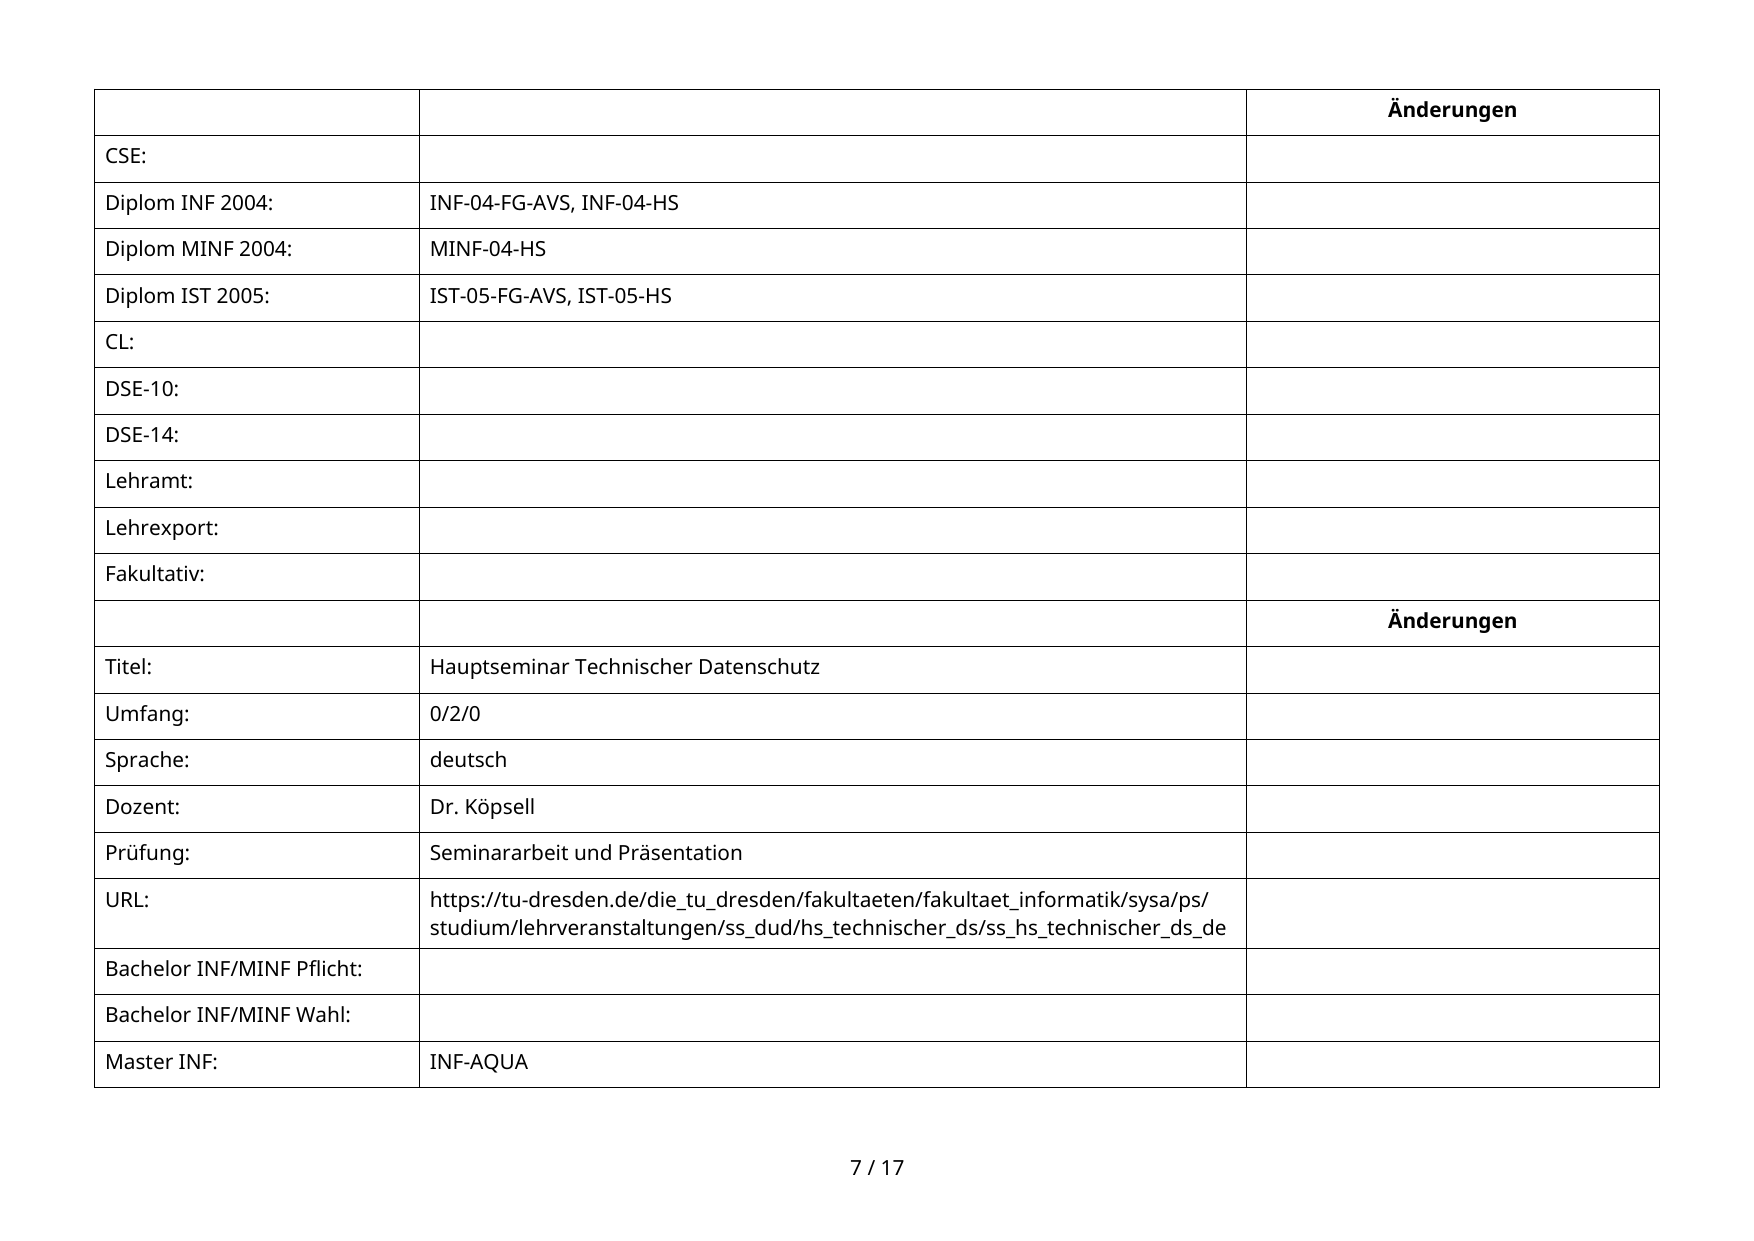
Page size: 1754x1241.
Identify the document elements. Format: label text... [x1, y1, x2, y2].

table_cell MINF-04-HS [420, 229, 1246, 274]
table_header [95, 90, 419, 135]
table_cell [420, 508, 1246, 553]
table_cell CL: [95, 322, 419, 367]
table_cell [1247, 183, 1659, 228]
table_cell [420, 415, 1246, 460]
table_cell URL: [95, 879, 419, 948]
table_cell [1247, 694, 1659, 739]
table_cell Diplom MINF 2004: [95, 229, 419, 274]
table_cell [420, 461, 1246, 507]
table_cell [1247, 508, 1659, 553]
table_cell CSE: [95, 136, 419, 181]
table_cell Master INF: [95, 1042, 419, 1087]
table_cell Lehramt: [95, 461, 419, 507]
table_cell Dozent: [95, 786, 419, 832]
table_cell [1247, 740, 1659, 785]
table_cell INF-04-FG-AVS, INF-04-HS [420, 183, 1246, 228]
table_cell [420, 949, 1246, 994]
table_header [420, 90, 1246, 135]
table_cell IST-05-FG-AVS, IST-05-HS [420, 275, 1246, 321]
table_cell Bachelor INF/MINF Pflicht: [95, 949, 419, 994]
table_cell [1247, 879, 1659, 948]
table_cell INF-AQUA [420, 1042, 1246, 1087]
table_cell DSE-14: [95, 415, 419, 460]
table_cell Diplom IST 2005: [95, 275, 419, 321]
table_cell [1247, 461, 1659, 507]
table_cell [420, 995, 1246, 1041]
table_cell [1247, 833, 1659, 878]
table_cell [1247, 322, 1659, 367]
table_cell [1247, 949, 1659, 994]
table_cell [1247, 415, 1659, 460]
table_cell Diplom INF 2004: [95, 183, 419, 228]
table_cell Lehrexport: [95, 508, 419, 553]
table_cell [1247, 554, 1659, 599]
table_cell [1247, 229, 1659, 274]
table_cell DSE-10: [95, 368, 419, 414]
table_cell [1247, 647, 1659, 692]
table_cell [420, 322, 1246, 367]
table_cell Prüfung: [95, 833, 419, 878]
table_header [420, 601, 1246, 646]
table_cell Bachelor INF/MINF Wahl: [95, 995, 419, 1041]
table_cell Dr. Köpsell [420, 786, 1246, 832]
table_cell [1247, 136, 1659, 181]
table_cell Sprache: [95, 740, 419, 785]
table_cell 0/2/0 [420, 694, 1246, 739]
table_cell Umfang: [95, 694, 419, 739]
table_cell [420, 368, 1246, 414]
table_cell [1247, 786, 1659, 832]
table_cell [420, 554, 1246, 599]
table_cell [420, 136, 1246, 181]
table_cell Hauptseminar Technischer Datenschutz [420, 647, 1246, 692]
table_cell Titel: [95, 647, 419, 692]
table_header [95, 601, 419, 646]
table_header Änderungen [1247, 90, 1659, 135]
table_cell Fakultativ: [95, 554, 419, 599]
table_header Änderungen [1247, 601, 1659, 646]
table_cell [1247, 1042, 1659, 1087]
table_cell deutsch [420, 740, 1246, 785]
table_cell https://tu-dresden.de/die_tu_dresden/fakultaeten/fakultaet_informatik/sysa/ps/studium/lehrveranstaltungen/ss_dud/hs_technischer_ds/ss_hs_technischer_ds_de [420, 879, 1246, 948]
table_cell [1247, 275, 1659, 321]
table_cell Seminararbeit und Präsentation [420, 833, 1246, 878]
table_cell [1247, 995, 1659, 1041]
table_cell [1247, 368, 1659, 414]
